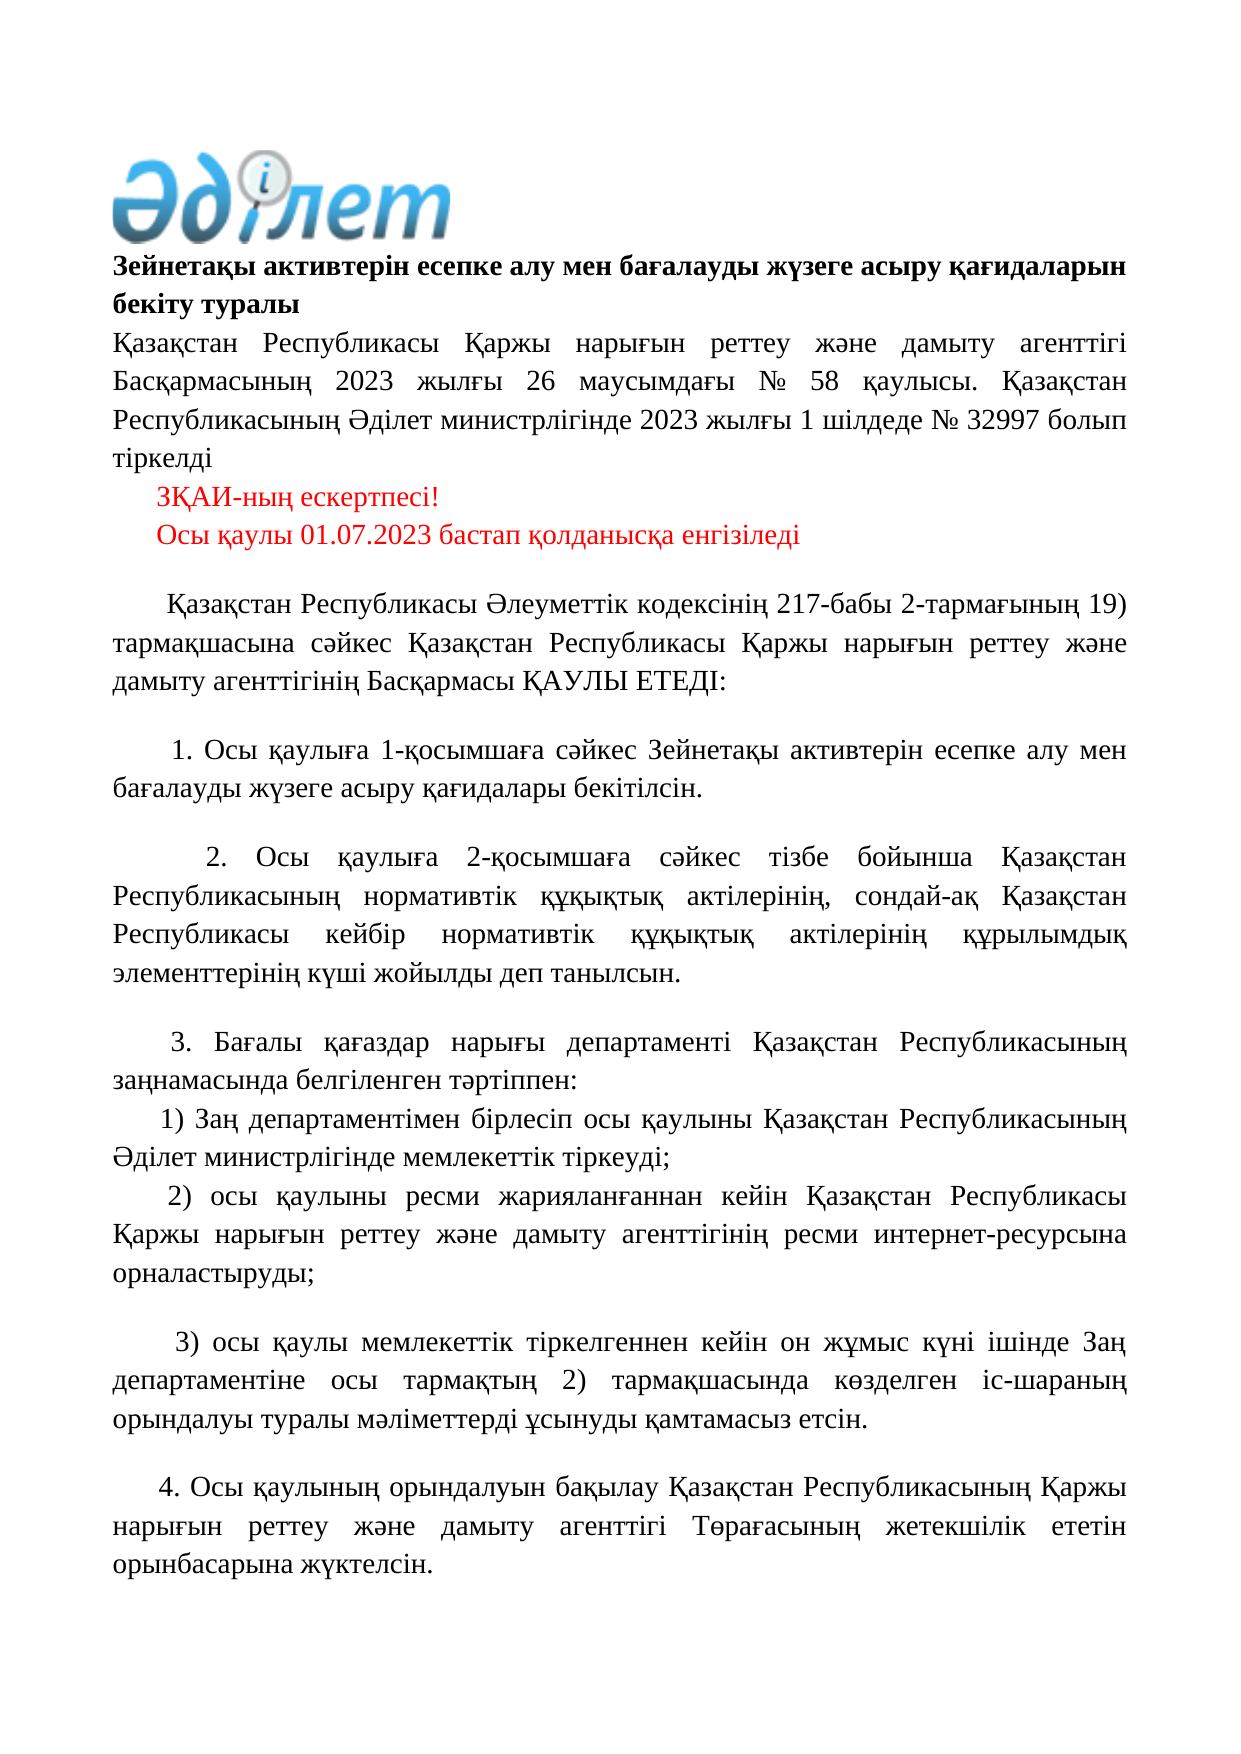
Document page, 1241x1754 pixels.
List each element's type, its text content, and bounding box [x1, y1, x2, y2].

text 1) Заң департаментімен бірлесіп осы қаулыны Қазақстан Республикасының Әділет министрлігінде мемлекеттік тіркеуді; [112, 1101, 1128, 1173]
text 3) осы қаулы мемлекеттік тіркелгеннен кейін он жұмыс күні ішінде Заң департаментіне осы тармақтың 2) тармақшасында көзделген іс-шараның орындалуы туралы мәліметтерді ұсынуды қамтамасыз етсін. [112, 1324, 1128, 1434]
text ЗҚАИ-ның ескертпесі! [112, 479, 1128, 512]
text 1. Осы қаулыға 1-қосымшаға сәйкес Зейнетақы активтерін есепке алу мен бағалауды жүзеге асыру қағидалары бекітілсін. [112, 732, 1128, 804]
text 4. Осы қаулының орындалуын бақылау Қазақстан Республикасының Қаржы нарығын реттеу және дамыту агенттігі Төрағасының жетекшілік ететін орынбасарына жүктелсін. [112, 1469, 1128, 1580]
text Қазақстан Республикасы Қаржы нарығын реттеу және дамыту агенттігі Басқармасының 2023 жылғы 26 маусымдағы № 58 қаулысы. Қазақстан Республикасының Әділет министрлігінде 2023 жылғы 1 шiлдеде № 32997 болып тіркелді [112, 325, 1128, 474]
text Зейнетақы активтерін есепке алу мен бағалауды жүзеге асыру қағидаларын бекіту туралы [112, 248, 1128, 320]
text 3. Бағалы қағаздар нарығы департаменті Қазақстан Республикасының заңнамасында белгіленген тәртіппен: [112, 1024, 1128, 1096]
text Осы қаулы 01.07.2023 бастап қолданысқа енгізіледі [112, 517, 1128, 551]
text 2) осы қаулыны ресми жарияланғаннан кейін Қазақстан Республикасы Қаржы нарығын реттеу және дамыту агенттігінің ресми интернет-ресурсына орналастыруды; [112, 1178, 1128, 1288]
text 2. Осы қаулыға 2-қосымшаға сәйкес тізбе бойынша Қазақстан Республикасының нормативтік құқықтық актілерінің, сондай-ақ Қазақстан Республикасы кейбір нормативтік құқықтық актілерінің құрылымдық элементтерінің күші жойылды деп танылсын. [112, 839, 1128, 988]
picture [112, 150, 451, 244]
text Қазақстан Республикасы Әлеуметтік кодексінің 217-бабы 2-тармағының 19) тармақшасына сәйкес Қазақстан Республикасы Қаржы нарығын реттеу және дамыту агенттігінің Басқармасы ҚАУЛЫ ЕТЕДІ: [112, 586, 1128, 697]
